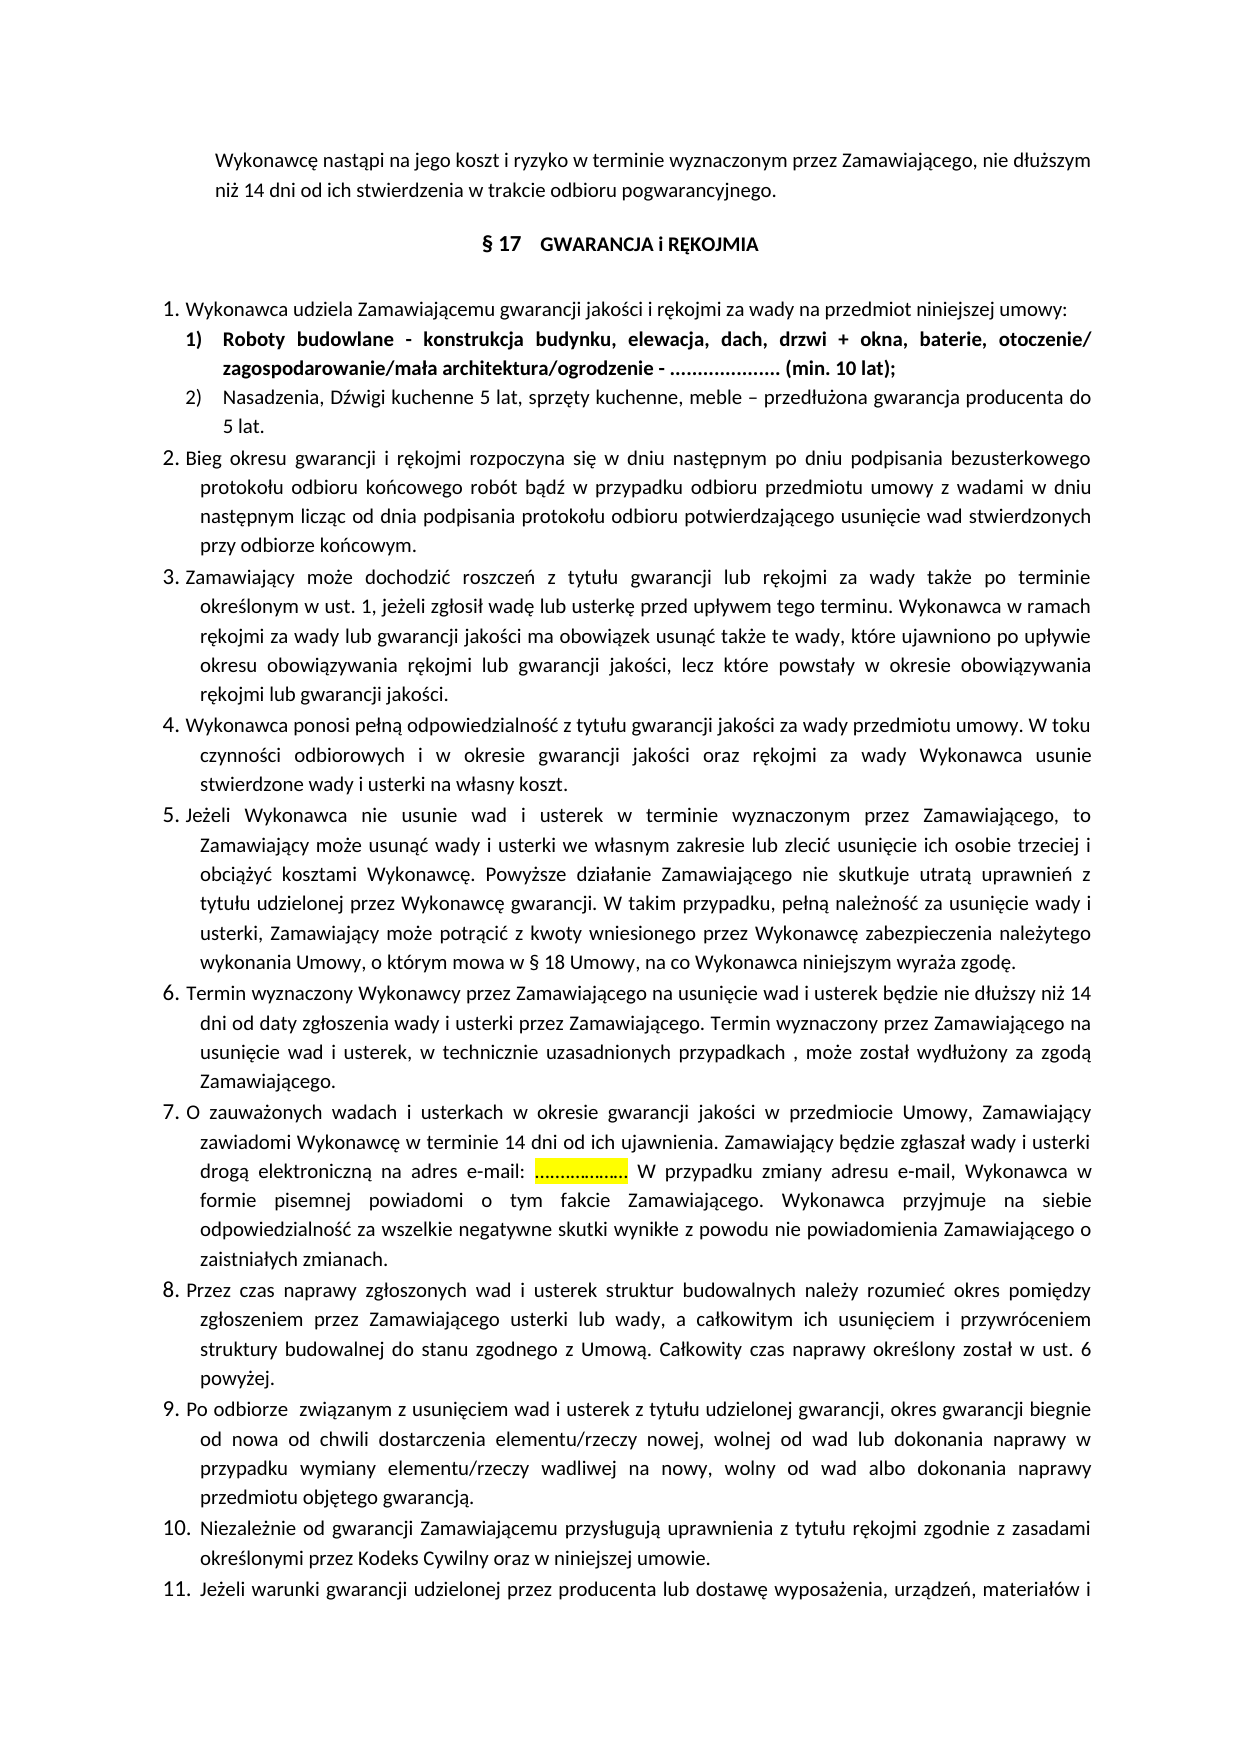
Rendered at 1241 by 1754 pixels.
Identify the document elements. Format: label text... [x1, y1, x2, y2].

list Bieg okresu gwarancji i rękojmi rozpoczyna się w dniu następnym po dniu podpisania bezusterkowego protokołu odbioru końcowego robót bądź w przypadku odbioru przedmiotu umowy z wadami w dniu następnym licząc od dnia podpisania protokołu odbioru potwierdzającego usunięcie wad stwierdzonych przy odbiorze końcowym. [162, 443, 1093, 558]
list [162, 1574, 1093, 1602]
list Nasadzenia, Dźwigi kuchenne 5 lat, sprzęty kuchenne, meble – przedłużona gwarancja producenta do 5 lat. [185, 384, 1093, 439]
list GWARANCJA i RĘKOJMIA [148, 229, 1093, 257]
list Jeżeli Wykonawca nie usunie wad i usterek w terminie wyznaczonym przez Zamawiającego, to Zamawiający może usunąć wady i usterki we własnym zakresie lub zlecić usunięcie ich osobie trzeciej i obciążyć kosztami Wykonawcę. Powyższe działanie Zamawiającego nie skutkuje utratą uprawnień z tytułu udzielonej przez Wykonawcę gwarancji. W takim przypadku, pełną należność za usunięcie wady i usterki, Zamawiający może potrącić z kwoty wniesionego przez Wykonawcę zabezpieczenia należytego wykonania Umowy, o którym mowa w § 18 Umowy, na co Wykonawca niniejszym wyraża zgodę. [162, 800, 1093, 974]
list Niezależnie od gwarancji Zamawiającemu przysługują uprawnienia z tytułu rękojmi zgodnie z zasadami określonymi przez Kodeks Cywilny oraz w niniejszej umowie. [162, 1513, 1093, 1571]
list Po odbiorze związanym z usunięciem wad i usterek z tytułu udzielonej gwarancji, okres gwarancji biegnie od nowa od chwili dostarczenia elementu/rzeczy nowej, wolnej od wad lub dokonania naprawy w przypadku wymiany elementu/rzeczy wadliwej na nowy, wolny od wad albo dokonania naprawy przedmiotu objętego gwarancją. [162, 1394, 1093, 1510]
list Wykonawca ponosi pełną odpowiedzialność z tytułu gwarancji jakości za wady przedmiotu umowy. W toku czynności odbiorowych i w okresie gwarancji jakości oraz rękojmi za wady Wykonawca usunie stwierdzone wady i usterki na własny koszt. [162, 710, 1093, 797]
list Termin wyznaczony Wykonawcy przez Zamawiającego na usunięcie wad i usterek będzie nie dłuższy niż 14 dni od daty zgłoszenia wady i usterki przez Zamawiającego. Termin wyznaczony przez Zamawiającego na usunięcie wad i usterek, w technicznie uzasadnionych przypadkach , może został wydłużony za zgodą Zamawiającego. [162, 978, 1093, 1093]
list Przez czas naprawy zgłoszonych wad i usterek struktur budowalnych należy rozumieć okres pomiędzy zgłoszeniem przez Zamawiającego usterki lub wady, a całkowitym ich usunięciem i przywróceniem struktury budowalnej do stanu zgodnego z Umową. Całkowity czas naprawy określony został w ust. 6 powyżej. [162, 1275, 1093, 1390]
list Zamawiający może dochodzić roszczeń z tytułu gwarancji lub rękojmi za wady także po terminie określonym w ust. 1, jeżeli zgłosił wadę lub usterkę przed upływem tego terminu. Wykonawca w ramach rękojmi za wady lub gwarancji jakości ma obowiązek usunąć także te wady, które ujawniono po upływie okresu obowiązywania rękojmi lub gwarancji jakości, lecz które powstały w okresie obowiązywania rękojmi lub gwarancji jakości. [162, 562, 1093, 707]
list Roboty budowlane - konstrukcja budynku, elewacja, dach, drzwi + okna, baterie, otoczenie/ zagospodarowanie/mała architektura/ogrodzenie - .................... (min. 10 lat); [185, 326, 1093, 381]
list O zauważonych wadach i usterkach w okresie gwarancji jakości w przedmiocie Umowy, Zamawiający zawiadomi Wykonawcę w terminie 14 dni od ich ujawnienia. Zamawiający będzie zgłaszał wady i usterki drogą elektroniczną na adres e-mail: …....………… W przypadku zmiany adresu e-mail, Wykonawca w formie pisemnej powiadomi o tym fakcie Zamawiającego. Wykonawca przyjmuje na siebie odpowiedzialność za wszelkie negatywne skutki wynikłe z powodu nie powiadomienia Zamawiającego o zaistniałych zmianach. [162, 1097, 1093, 1271]
list Wykonawca udziela Zamawiającemu gwarancji jakości i rękojmi za wady na przedmiot niniejszej umowy: [162, 294, 1093, 322]
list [177, 148, 1093, 202]
